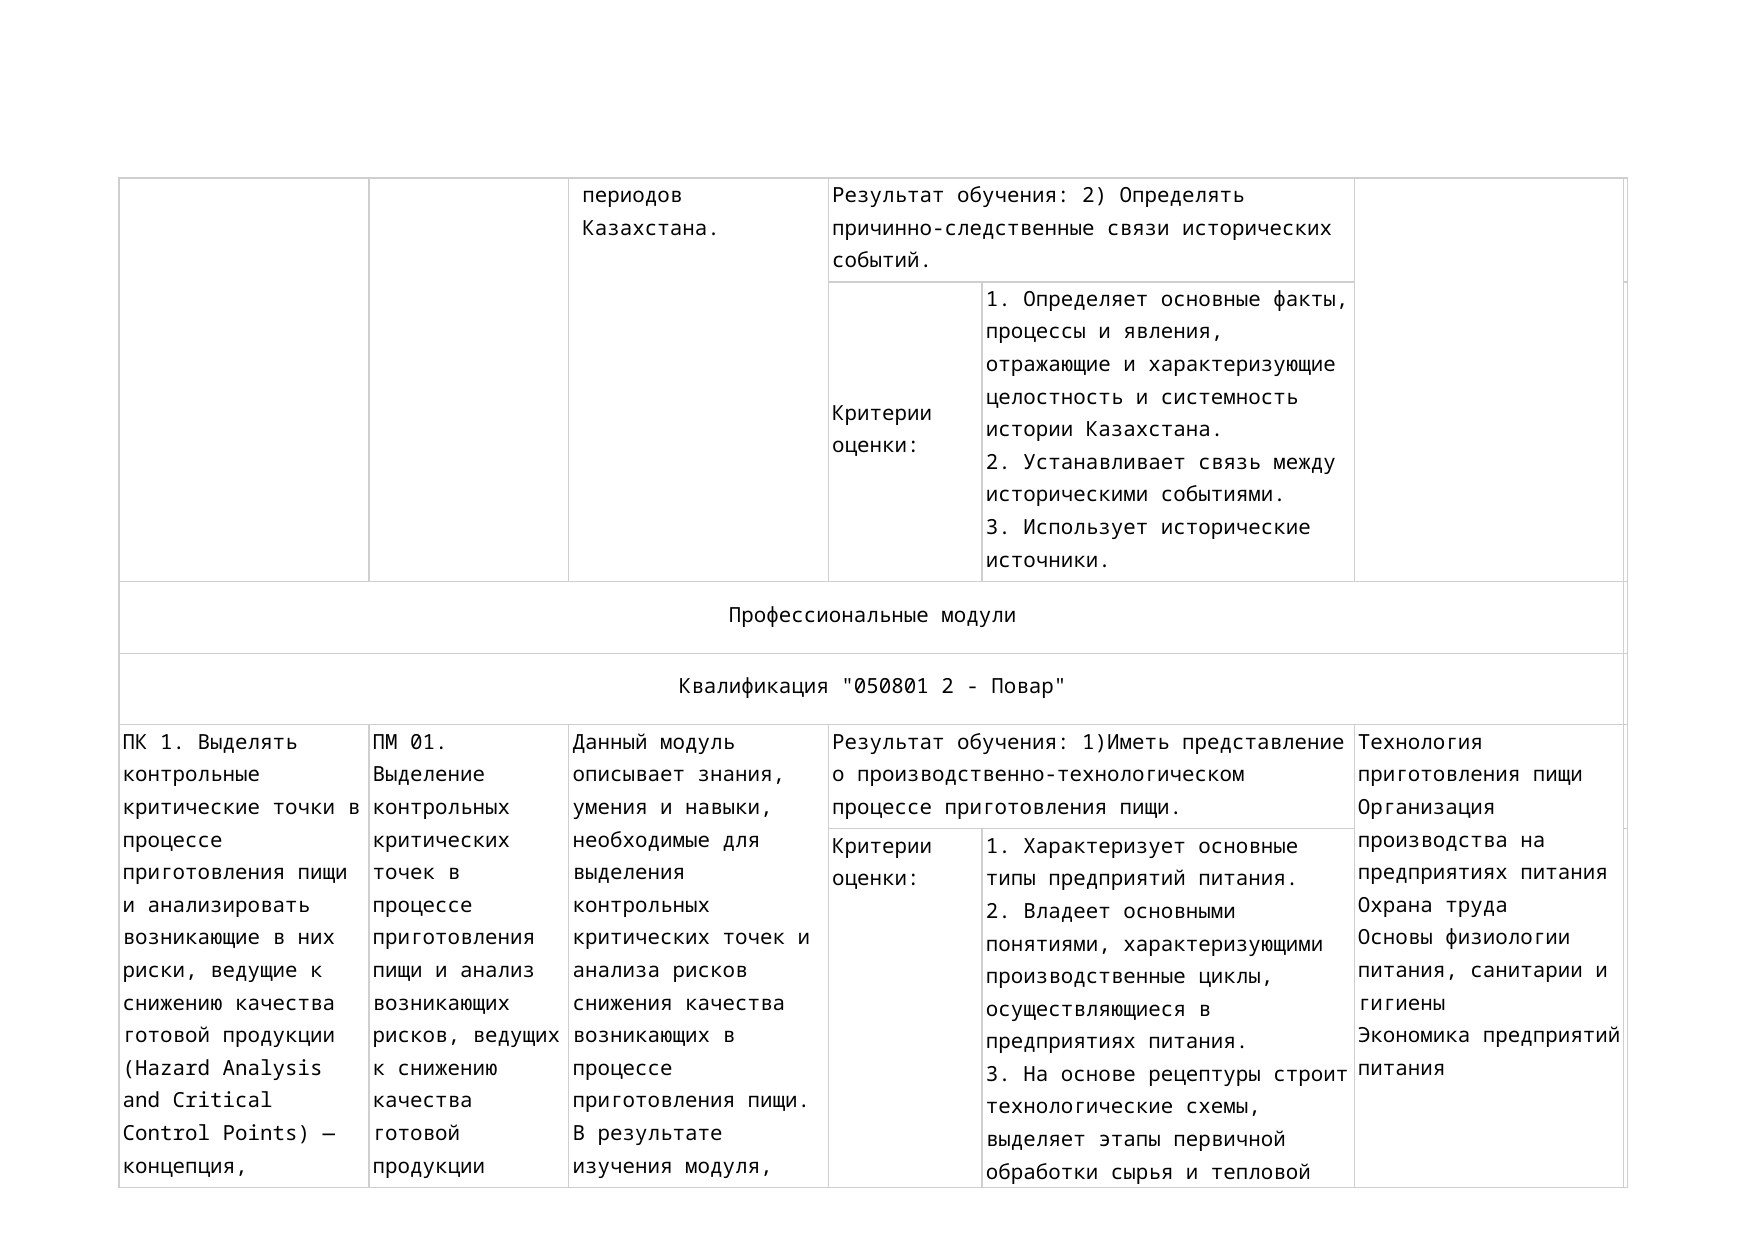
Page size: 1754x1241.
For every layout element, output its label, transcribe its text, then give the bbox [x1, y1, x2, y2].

table_cell ПМ 01. Выделение контрольных критических точек в процессе приготовления пищи и анализ возникающих рисков, ведущих к снижению качества готовой продукции [370, 725, 568, 1187]
table_cell Результат обучения: 2) Определять причинно-следственные связи исторических событий. [829, 179, 1354, 281]
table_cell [983, 829, 1354, 1187]
table_cell Критерии оценки: [829, 283, 981, 581]
table_cell Технология приготовления пищи Организация производства на предприятиях питания Охрана труда Основы физиологии питания, санитарии и гигиены Экономика предприятий питания [1355, 725, 1623, 1187]
table_cell Результат обучения: 1)Иметь представление о производственно-технологическом процессе приготовления пищи. [829, 725, 1354, 828]
table_cell ПК 1. Выделять контрольные критические точки в процессе приготовления пищи и анализировать возникающие в них риски, ведущие к снижению качества готовой продукции (Hazard Analysis and Critical Control Points) —концепция, предусматривающая систематическую идентификацию, оценку и управление опасными факторами, существенно влияющими на безопасность продукции.) [120, 725, 368, 1187]
table_cell 1. Определяет основные факты, процессы и явления, отражающие и характеризующие целостность и системность истории Казахстана. 2. Устанавливает связь между историческими событиями. 3. Использует исторические источники. [983, 283, 1354, 581]
table_cell Данный модуль описывает знания, умения и навыки, необходимые для выделения контрольных критических точек и анализа рисков снижения качества возникающих в процессе приготовления пищи. В результате изучения модуля, обучающиеся осваивают: классификацию и типологию предприятий питания; особенности производственной деятельности предприятий питания; технологические этапы приготовления пищи; законодательство и правовые акты в сфере трудовой безопасности; виды инструктажей для безопасной работы; источники пищевых отравлений и глистных заболеваний. При изучении модуля обучающиеся учатся: давать характеристику различным типам предприятий питания, строить технологические схемы приготовления блюд, осуществлять мероприятия направленные на предупреждение пищевых отравлений, инфекционных и глистных заболеваний. [569, 725, 828, 1187]
table_cell Критерии оценки: [829, 829, 981, 1187]
table_cell Квалификация "050801 2 - Повар" [120, 654, 1623, 724]
table_cell Профессиональные модули [120, 582, 1623, 652]
